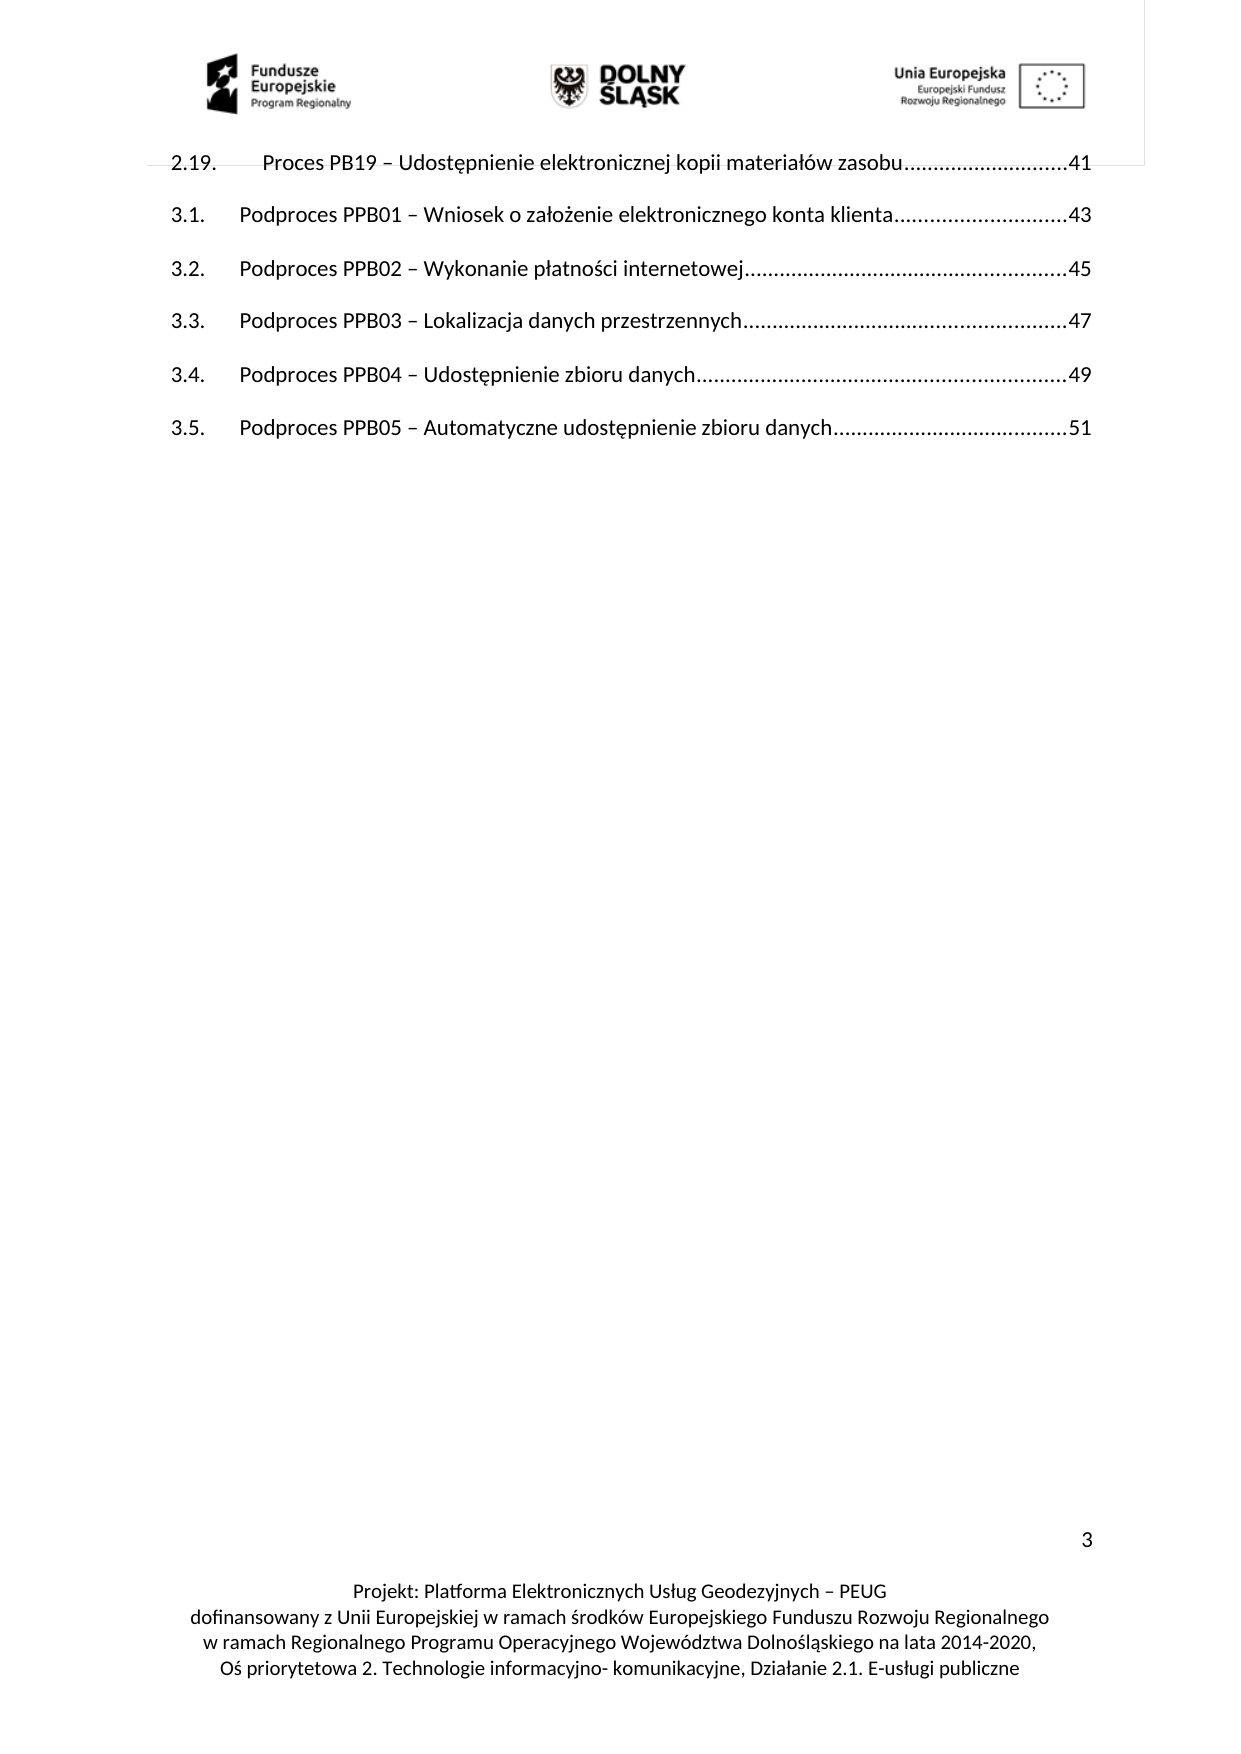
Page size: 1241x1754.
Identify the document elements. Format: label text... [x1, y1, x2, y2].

picture [147, 0, 1145, 167]
text 3.1. Podproces PPB01 – Wniosek o założenie elektronicznego konta klienta 43 [171, 201, 1093, 229]
text 2.19. Proces PB19 – Udostępnienie elektronicznej kopii materiałów zasobu 41 [171, 148, 1093, 176]
text 3.3. Podproces PPB03 – Lokalizacja danych przestrzennych 47 [171, 307, 1093, 335]
text 3.5. Podproces PPB05 – Automatyczne udostępnienie zbioru danych 51 [171, 413, 1093, 441]
text 3.2. Podproces PPB02 – Wykonanie płatności internetowej 45 [171, 254, 1093, 282]
text 3.4. Podproces PPB04 – Udostępnienie zbioru danych 49 [171, 360, 1093, 388]
